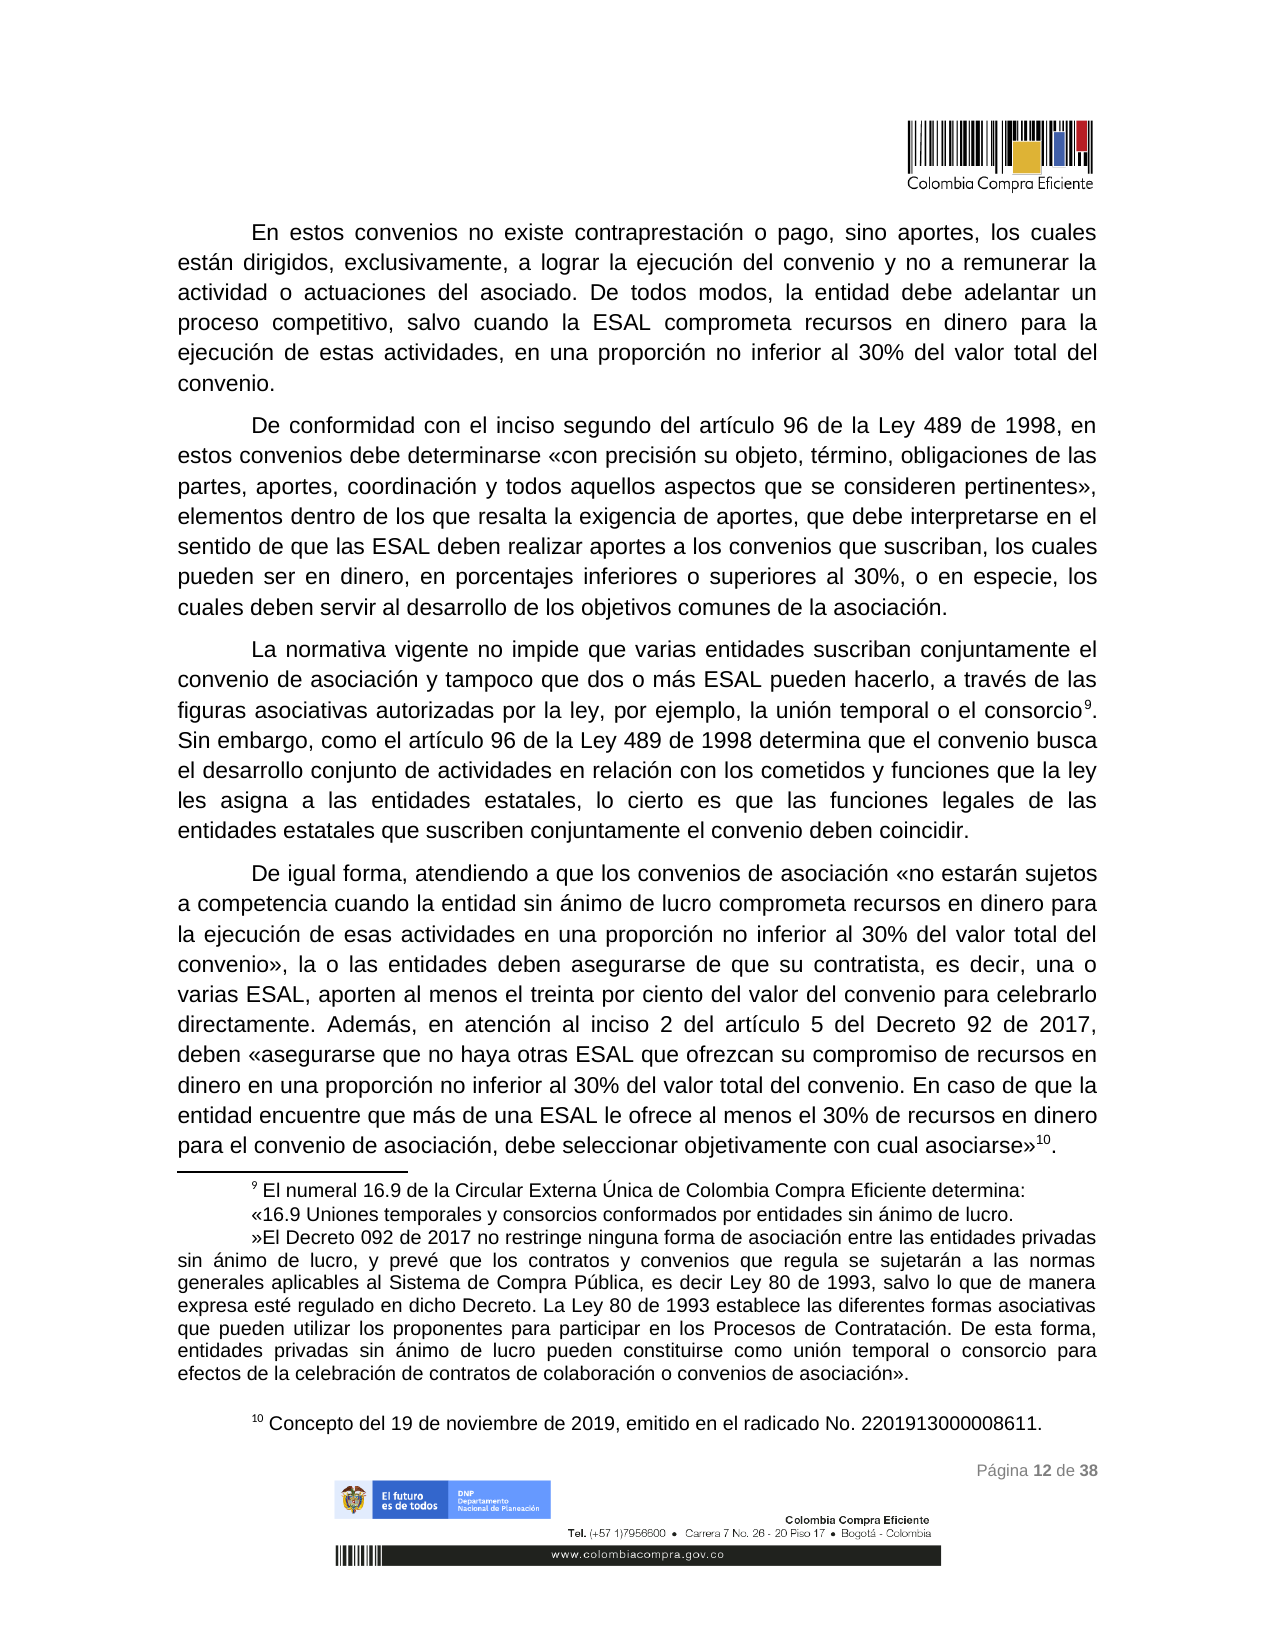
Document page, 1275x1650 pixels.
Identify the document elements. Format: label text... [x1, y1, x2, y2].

text La normativa vigente no impide que varias entidades suscriban conjuntamente el convenio de asociación y tampoco que dos o más ESAL pueden hacerlo, a través de las figuras asociativas autorizadas por la ley, por ejemplo, la unión temporal o el consorcio. Sin embargo, como el artículo 96 de la Ley 489 de 1998 determina que el convenio busca el desarrollo conjunto de actividades en relación con los cometidos y funciones que la ley les asigna a las entidades estatales, lo cierto es que las funciones legales de las entidades estatales que suscriben conjuntamente el convenio deben coincidir. [177, 636, 1098, 844]
text En estos convenios no existe contraprestación o pago, sino aportes, los cuales están dirigidos, exclusivamente, a lograr la ejecución del convenio y no a remunerar la actividad o actuaciones del asociado. De todos modos, la entidad debe adelantar un proceso competitivo, salvo cuando la ESAL comprometa recursos en dinero para la ejecución de estas actividades, en una proporción no inferior al 30% del valor total del convenio. [177, 218, 1098, 396]
text De conformidad con el inciso segundo del artículo 96 de la Ley 489 de 1998, en estos convenios debe determinarse «con precisión su objeto, término, obligaciones de las partes, aportes, coordinación y todos aquellos aspectos que se consideren pertinentes», elementos dentro de los que resalta la exigencia de aportes, que debe interpretarse en el sentido de que las ESAL deben realizar aportes a los convenios que suscriban, los cuales pueden ser en dinero, en porcentajes inferiores o superiores al 30%, o en especie, los cuales deben servir al desarrollo de los objetivos comunes de la asociación. [177, 412, 1098, 620]
text De igual forma, atendiendo a que los convenios de asociación «no estarán sujetos a competencia cuando la entidad sin ánimo de lucro comprometa recursos en dinero para la ejecución de esas actividades en una proporción no inferior al 30% del valor total del convenio», la o las entidades deben asegurarse de que su contratista, es decir, una o varias ESAL, aporten al menos el treinta por ciento del valor del convenio para celebrarlo directamente. Además, en atención al inciso 2 del artículo 5 del Decreto 92 de 2017, deben «asegurarse que no haya otras ESAL que ofrezcan su compromiso de recursos en dinero en una proporción no inferior al 30% del valor total del convenio. En caso de que la entidad encuentre que más de una ESAL le ofrece al menos el 30% de recursos en dinero para el convenio de asociación, debe seleccionar objetivamente con cual asociarse». [177, 860, 1098, 1158]
picture [334, 1480, 942, 1566]
picture [899, 114, 1099, 196]
